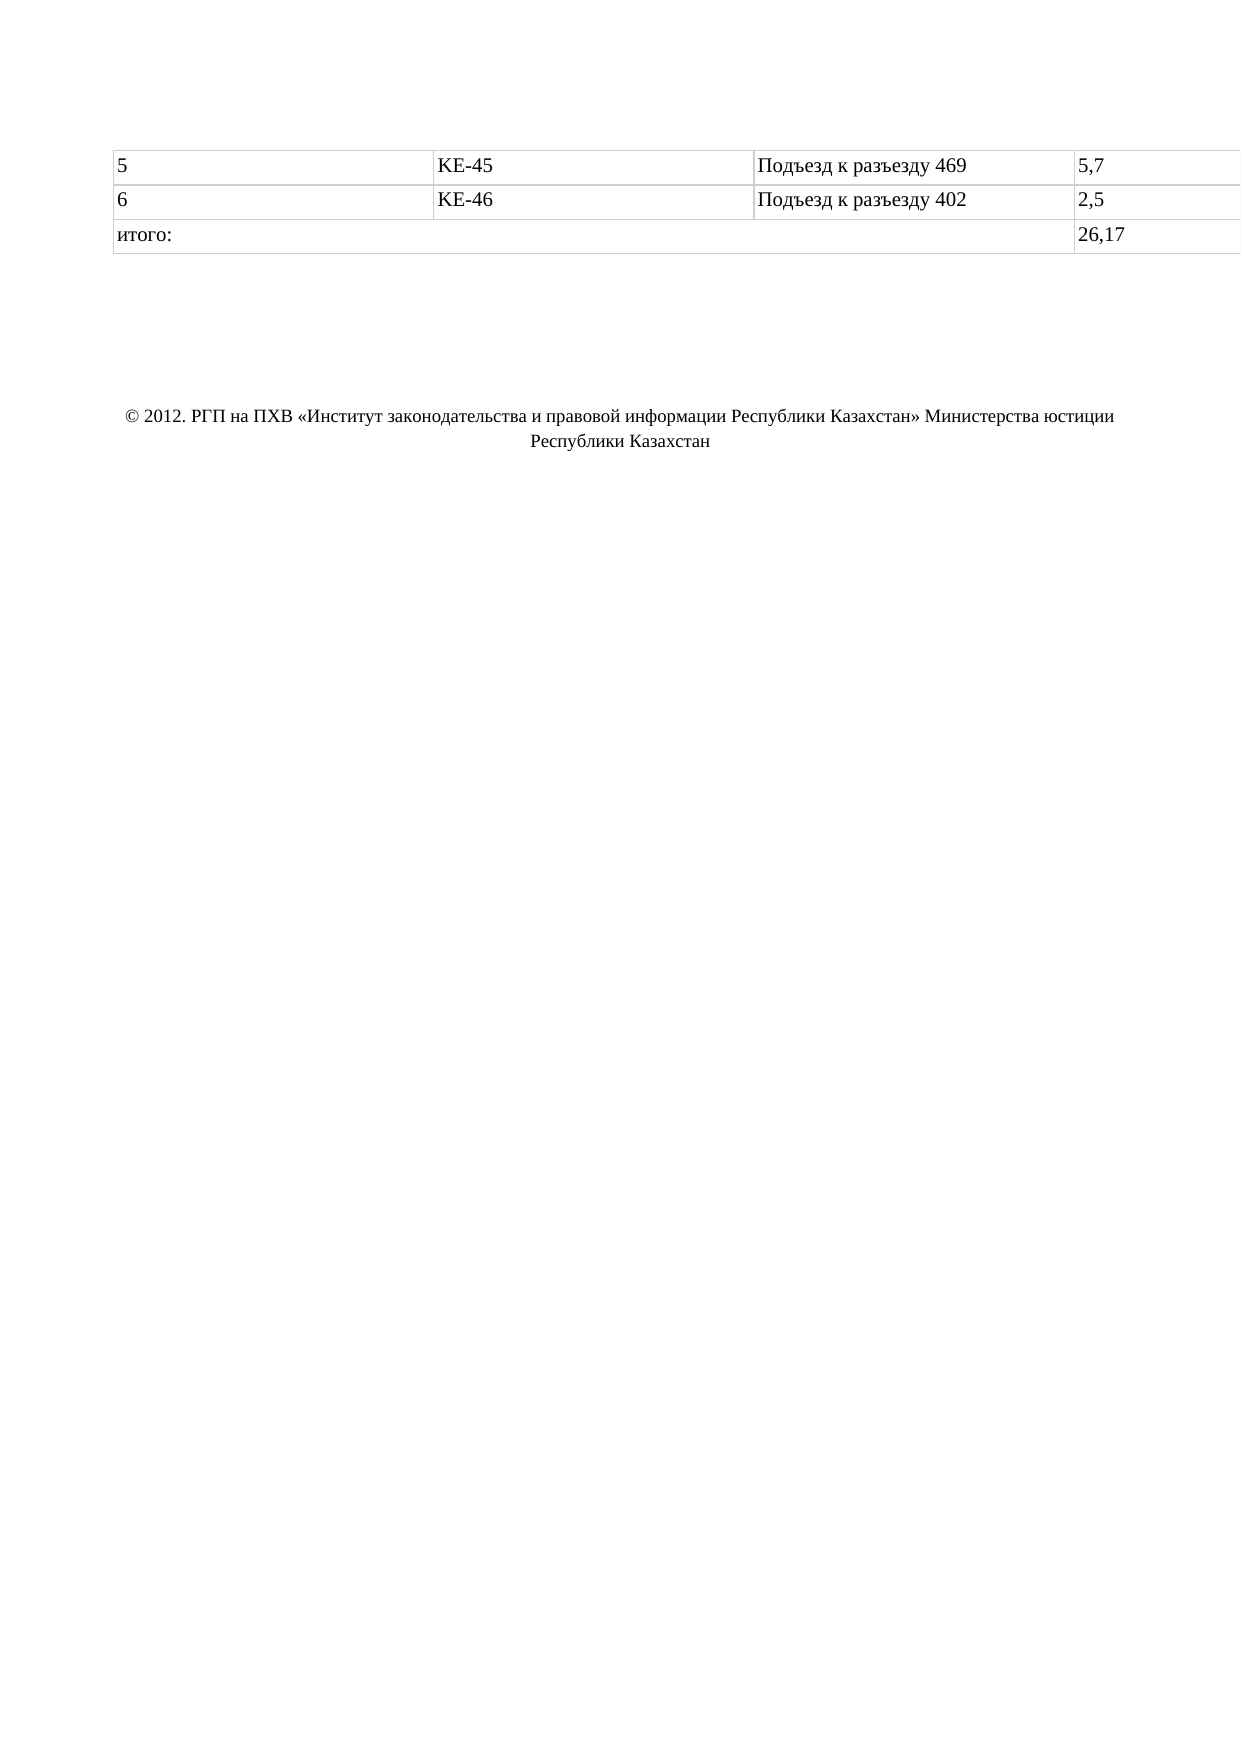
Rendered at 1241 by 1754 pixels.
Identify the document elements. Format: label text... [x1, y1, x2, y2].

text © 2012. РГП на ПХВ «Институт законодательства и правовой информации Республики Казахстан» Министерства юстиции Республики Казахстан [112, 405, 1128, 452]
table_cell 5 [114, 151, 433, 184]
table_cell 6 [114, 186, 433, 219]
table_cell 2,5 [1075, 186, 1240, 219]
table_cell Подъезд к разъезду 402 [755, 186, 1074, 219]
table_cell 5,7 [1075, 151, 1240, 184]
table_cell итого: [114, 220, 1074, 253]
table_cell 26,17 [1075, 220, 1240, 253]
table_cell Подъезд к разъезду 469 [755, 151, 1074, 184]
table_cell KЕ-46 [434, 186, 753, 219]
table_cell KЕ-45 [434, 151, 753, 184]
